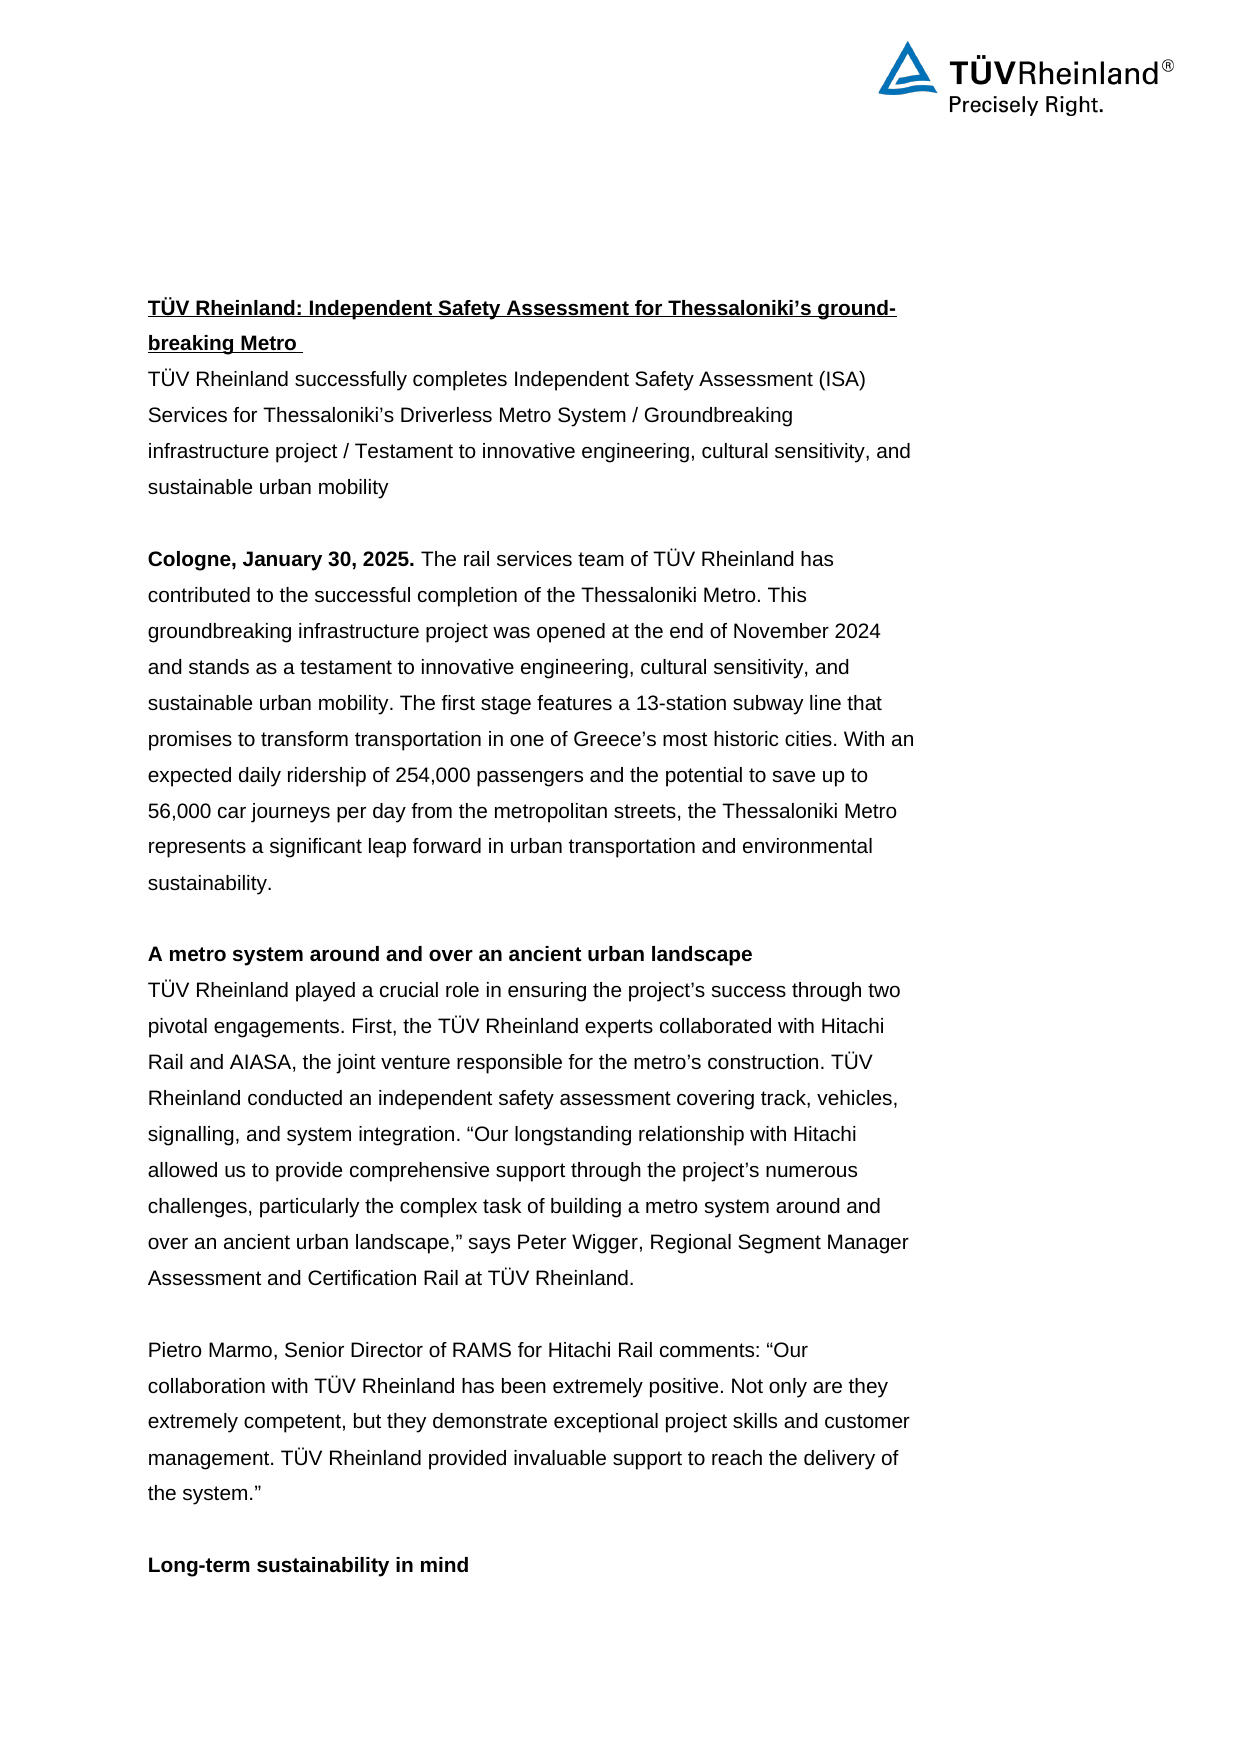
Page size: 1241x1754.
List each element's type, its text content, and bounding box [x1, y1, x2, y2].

picture [878, 41, 1174, 116]
text Pietro Marmo, Senior Director of RAMS for Hitachi Rail comments: “Our collaboration with TÜV Rheinland has been extremely positive. Not only are they extremely competent, but they demonstrate exceptional project skills and customer management. TÜV Rheinland provided invaluable support to reach the delivery of the system.” [148, 1337, 916, 1505]
text A metro system around and over an ancient urban landscape [148, 942, 916, 966]
text Cologne, January 30, 2025. The rail services team of TÜV Rheinland has contributed to the successful completion of the Thessaloniki Metro. This groundbreaking infrastructure project was opened at the end of November 2024 and stands as a testament to innovative engineering, cultural sensitivity, and sustainable urban mobility. The first stage features a 13-station subway line that promises to transform transportation in one of Greece’s most historic cities. With an expected daily ridership of 254,000 passengers and the potential to save up to 56,000 car journeys per day from the metropolitan streets, the Thessaloniki Metro represents a significant leap forward in urban transportation and environmental sustainability. [148, 547, 916, 894]
text Long-term sustainability in mind [148, 1553, 916, 1577]
text TÜV Rheinland successfully completes Independent Safety Assessment (ISA) Services for Thessaloniki’s Driverless Metro System / Groundbreaking infrastructure project / Testament to innovative engineering, cultural sensitivity, and sustainable urban mobility [148, 367, 916, 499]
text TÜV Rheinland played a crucial role in ensuring the project’s success through two pivotal engagements. First, the TÜV Rheinland experts collaborated with Hitachi Rail and AIASA, the joint venture responsible for the metro’s construction. TÜV Rheinland conducted an independent safety assessment covering track, vehicles, signalling, and system integration. “Our longstanding relationship with Hitachi allowed us to provide comprehensive support through the project’s numerous challenges, particularly the complex task of building a metro system around and over an ancient urban landscape,” says Peter Wigger, Regional Segment Manager Assessment and Certification Rail at TÜV Rheinland. [148, 978, 916, 1289]
text TÜV Rheinland: Independent Safety Assessment for Thessaloniki’s ground-breaking Metro [148, 295, 916, 355]
